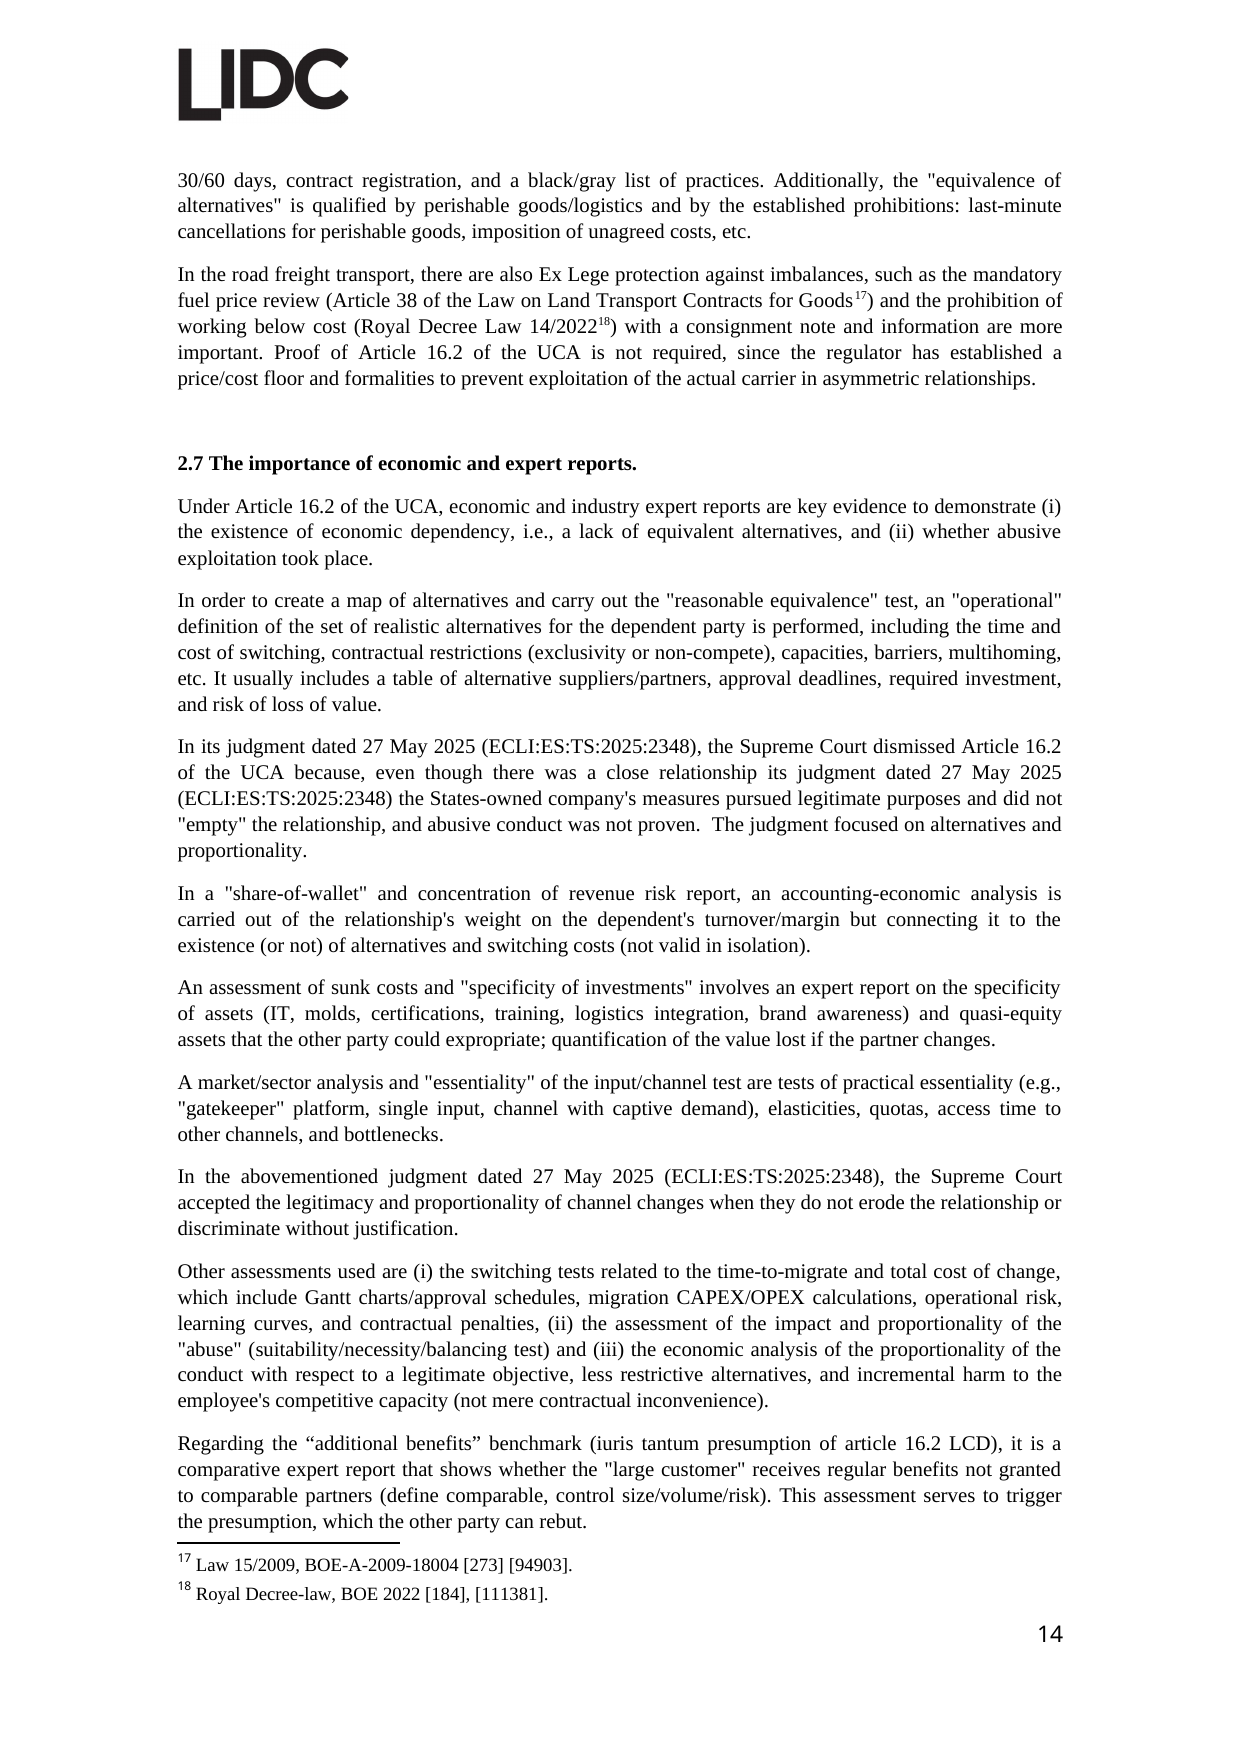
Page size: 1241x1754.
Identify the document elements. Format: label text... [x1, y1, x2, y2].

text Other assessments used are (i) the switching tests related to the time-to-migrate and total cost of change, which include Gantt charts/approval schedules, migration CAPEX/OPEX calculations, operational risk, learning curves, and contractual penalties, (ii) the assessment of the impact and proportionality of the "abuse" (suitability/necessity/balancing test) and (iii) the economic analysis of the proportionality of the conduct with respect to a legitimate objective, less restrictive alternatives, and incremental harm to the employee's competitive capacity (not mere contractual inconvenience). [177, 1259, 1063, 1412]
text An assessment of sunk costs and "specificity of investments" involves an expert report on the specificity of assets (IT, molds, certifications, training, logistics integration, brand awareness) and quasi-equity assets that the other party could expropriate; quantification of the value lost if the partner changes. [177, 975, 1063, 1051]
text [177, 167, 1063, 243]
text A market/sector analysis and "essentiality" of the input/channel test are tests of practical essentiality (e.g., "gatekeeper" platform, single input, channel with captive demand), elasticities, quotas, access time to other channels, and bottlenecks. [177, 1070, 1063, 1146]
text 2.7 The importance of economic and expert reports. [177, 451, 1063, 475]
text In a "share-of-wallet" and concentration of revenue risk report, an accounting-economic analysis is carried out of the relationship's weight on the dependent's turnover/margin but connecting it to the existence (or not) of alternatives and switching costs (not valid in isolation). [177, 881, 1063, 957]
text In its judgment dated 27 May 2025 (ECLI:ES:TS:2025:2348), the Supreme Court dismissed Article 16.2 of the UCA because, even though there was a close relationship its judgment dated 27 May 2025 (ECLI:ES:TS:2025:2348) the States-owned company's measures pursued legitimate purposes and did not "empty" the relationship, and abusive conduct was not proven. The judgment focused on alternatives and proportionality. [177, 734, 1063, 862]
text Regarding the “additional benefits” benchmark (iuris tantum presumption of article 16.2 LCD), it is a comparative expert report that shows whether the "large customer" receives regular benefits not granted to comparable partners (define comparable, control size/volume/risk). This assessment serves to trigger the presumption, which the other party can rebut. [177, 1431, 1063, 1533]
text In the road freight transport, there are also Ex Lege protection against imbalances, such as the mandatory fuel price review (Article 38 of the Law on Land Transport Contracts for Goods) and the prohibition of working below cost (Royal Decree Law 14/2022) with a consignment note and information are more important. Proof of Article 16.2 of the UCA is not required, since the regulator has established a price/cost floor and formalities to prevent exploitation of the actual carrier in asymmetric relationships. [177, 262, 1063, 390]
text In order to create a map of alternatives and carry out the "reasonable equivalence" test, an "operational" definition of the set of realistic alternatives for the dependent party is performed, including the time and cost of switching, contractual restrictions (exclusivity or non-compete), capacities, barriers, multihoming, etc. It usually includes a table of alternative suppliers/partners, approval deadlines, required investment, and risk of loss of value. [177, 588, 1063, 716]
text Under Article 16.2 of the UCA, economic and industry expert reports are key evidence to demonstrate (i) the existence of economic dependency, i.e., a lack of equivalent alternatives, and (ii) whether abusive exploitation took place. [177, 493, 1063, 569]
text In the abovementioned judgment dated 27 May 2025 (ECLI:ES:TS:2025:2348), the Supreme Court accepted the legitimacy and proportionality of channel changes when they do not erode the relationship or discriminate without justification. [177, 1164, 1063, 1240]
